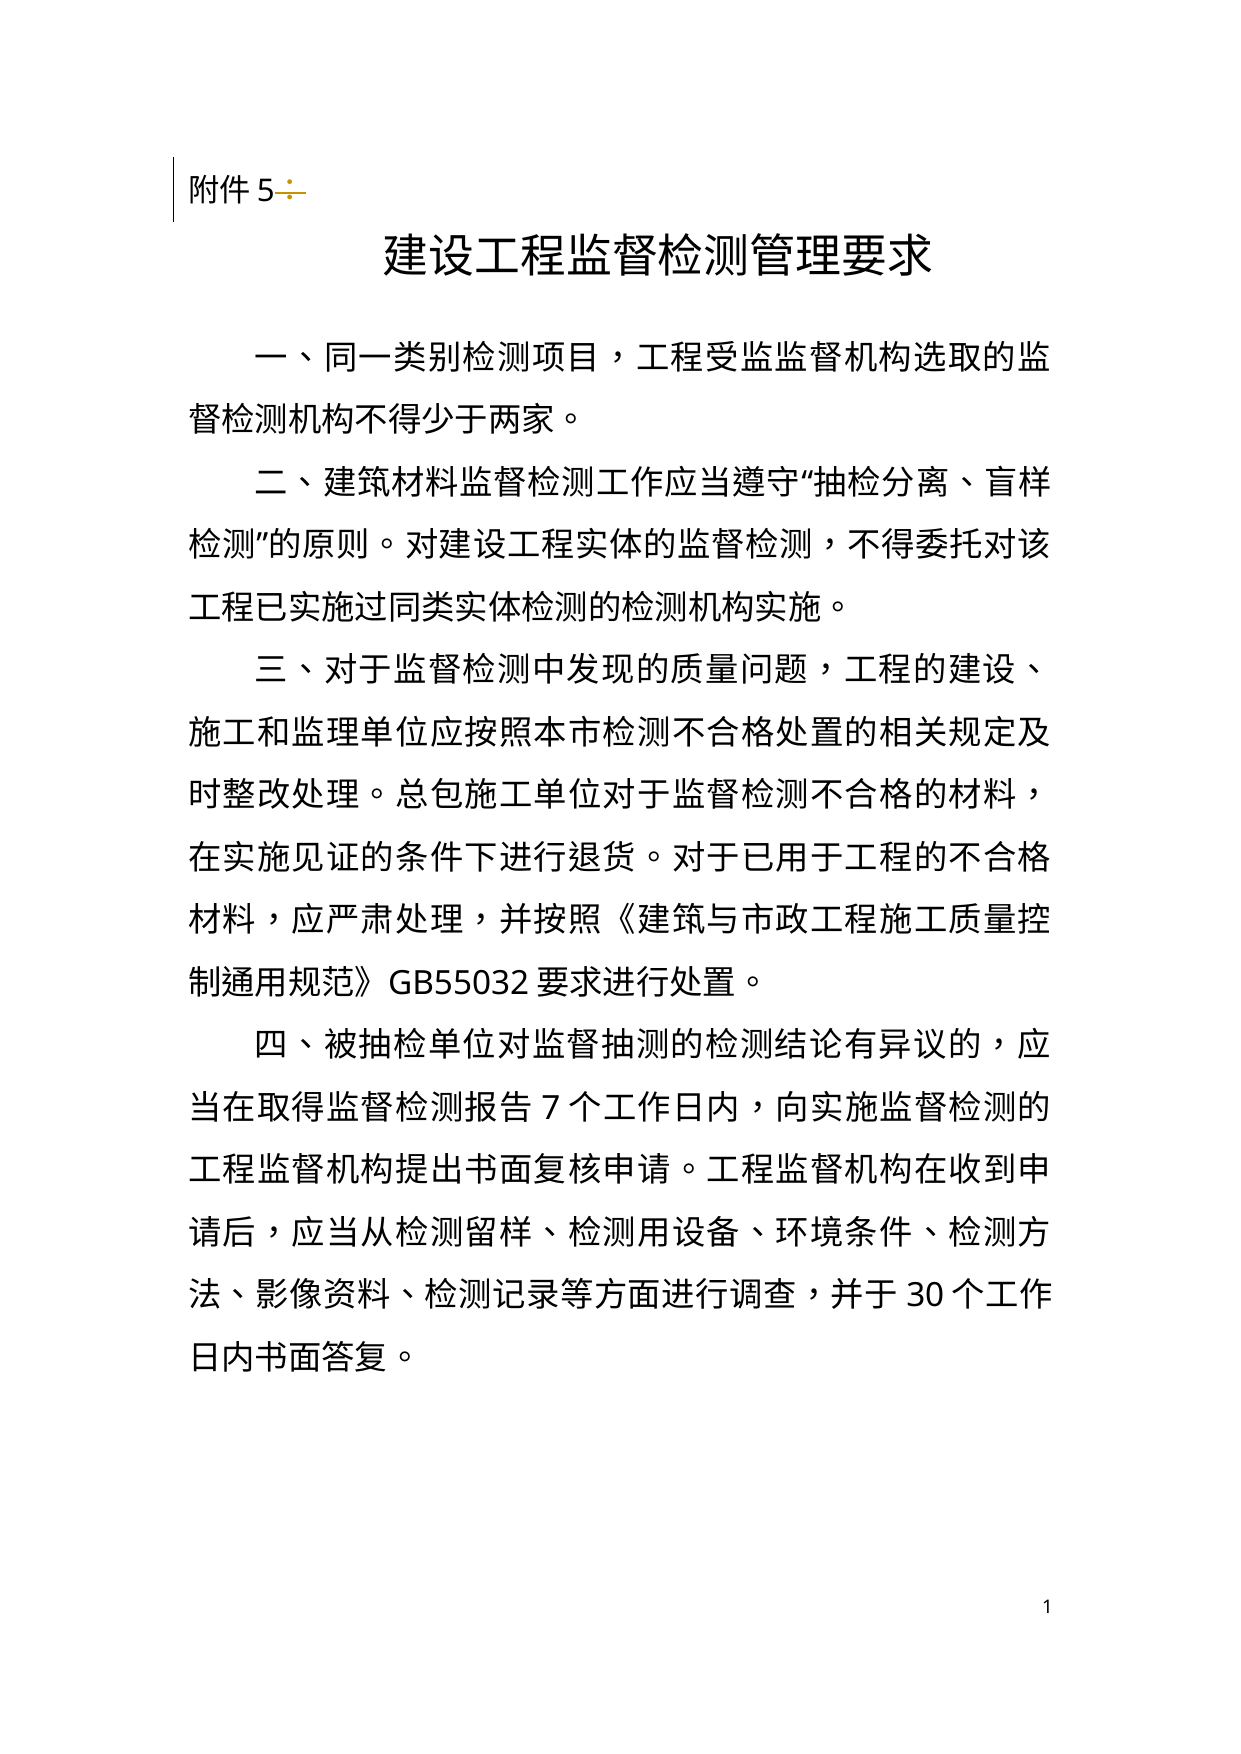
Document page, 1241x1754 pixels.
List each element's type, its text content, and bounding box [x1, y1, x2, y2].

text 四、被抽检单位对监督抽测的检测结论有异议的，应当在取得监督检测报告7个工作日内，向实施监督检测的工程监督机构提出书面复核申请。工程监督机构在收到申请后，应当从检测留样、检测用设备、环境条件、检测方法、影像资料、检测记录等方面进行调查，并于30个工作日内书面答复。 [188, 1007, 1052, 1382]
text 一、同一类别检测项目，工程受监监督机构选取的监督检测机构不得少于两家。 [188, 319, 1052, 444]
text 附件5 [188, 157, 1052, 222]
text 三、对于监督检测中发现的质量问题，工程的建设、施工和监理单位应按照本市检测不合格处置的相关规定及时整改处理。总包施工单位对于监督检测不合格的材料，在实施见证的条件下进行退货。对于已用于工程的不合格材料，应严肃处理，并按照《建筑与市政工程施工质量控制通用规范》GB55032要求进行处置。 [188, 632, 1052, 1007]
text 二、建筑材料监督检测工作应当遵守“抽检分离、盲样检测”的原则。对建设工程实体的监督检测，不得委托对该工程已实施过同类实体检测的检测机构实施。 [188, 444, 1052, 632]
text 建设工程监督检测管理要求 [188, 222, 1052, 287]
